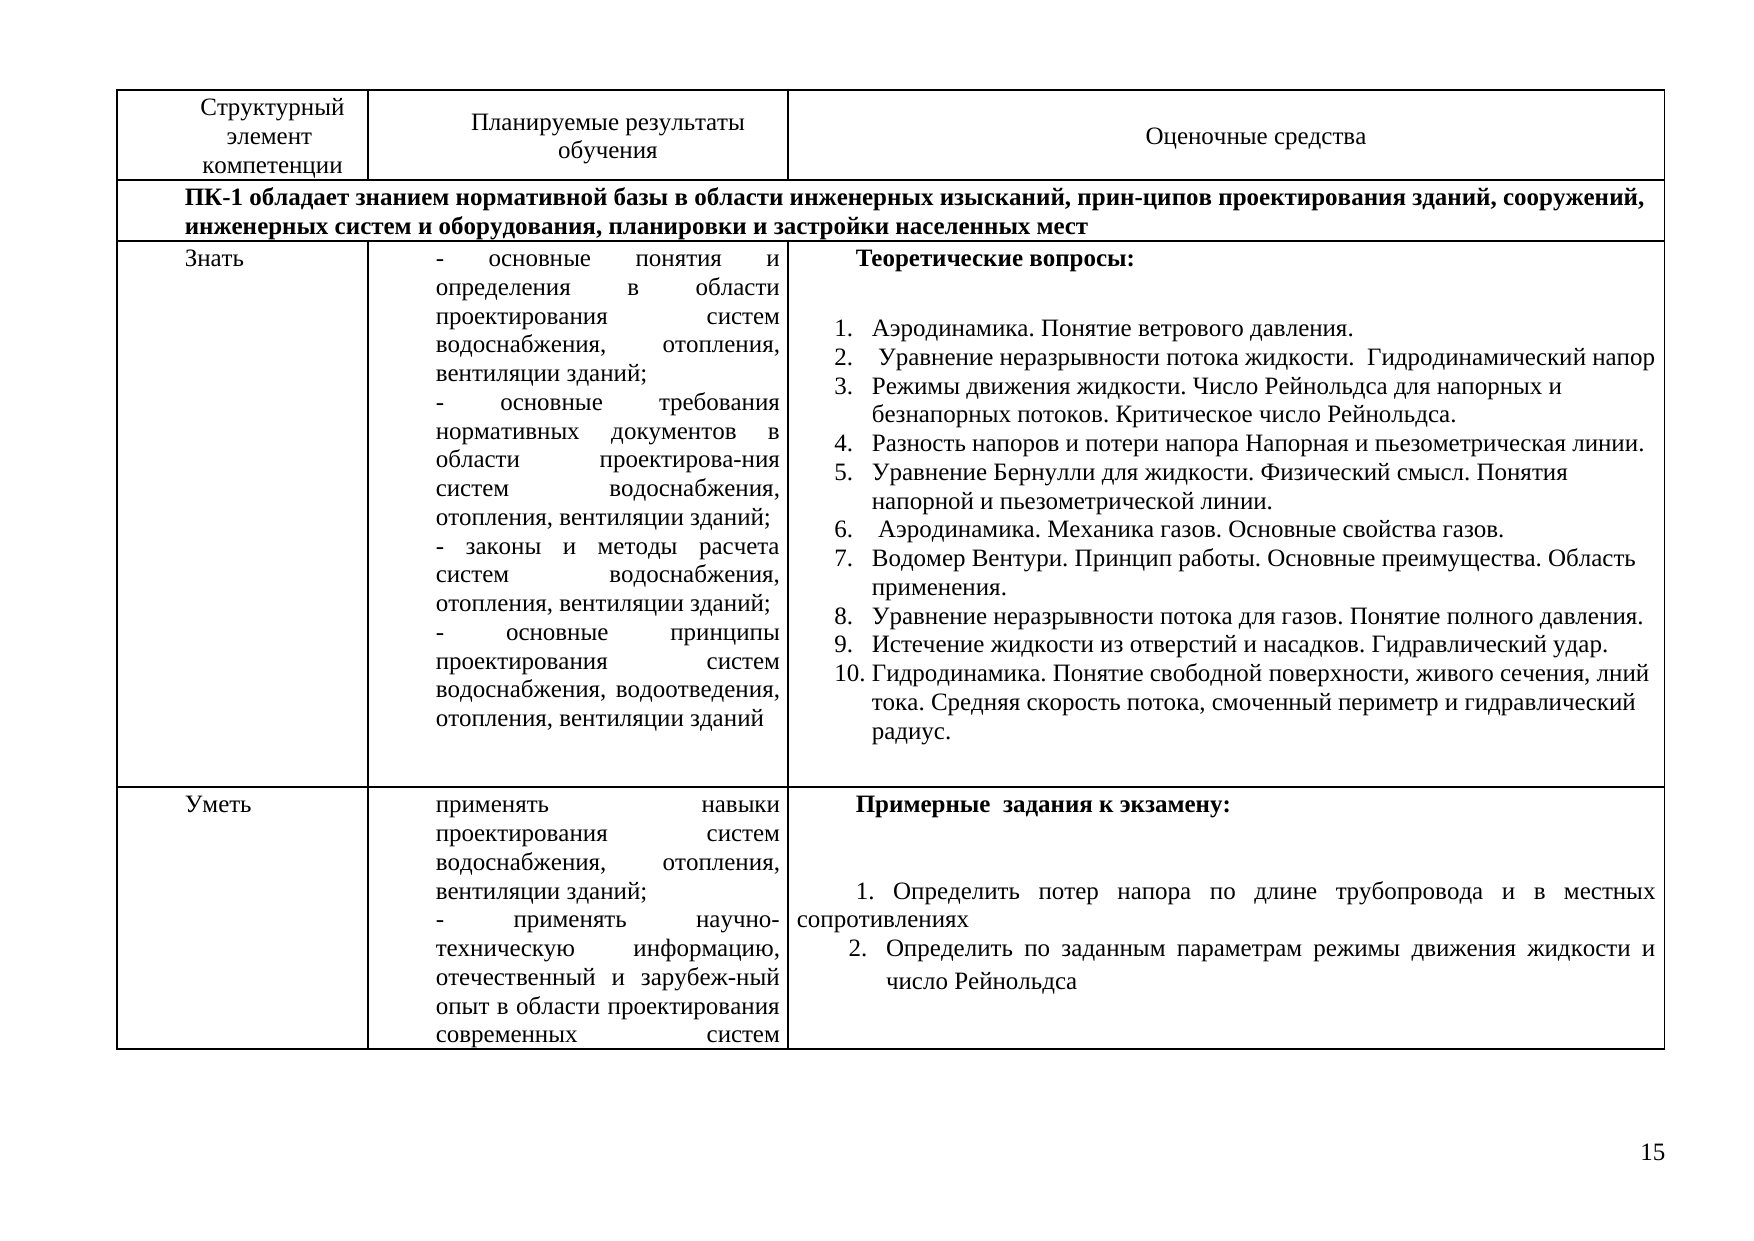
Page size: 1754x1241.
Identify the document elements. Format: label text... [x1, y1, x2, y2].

table_cell Теоретические вопросы: Аэродинамика. Понятие ветрового давления. Уравнение неразрывности потока жидкости. Гидродинамический напор Режимы движения жидкости. Число Рейнольдса для напорных и безнапорных потоков. Критическое число Рейнольдса. Разность напоров и потери напора Напорная и пьезометрическая линии. Уравнение Бернулли для жидкости. Физический смысл. Понятия напорной и пьезометрической линии. Аэродинамика. Механика газов. Основные свойства газов. Водомер Вентури. Принцип работы. Основные преимущества. Область применения. Уравнение неразрывности потока для газов. Понятие полного давления. Истечение жидкости из отверстий и насадков. Гидравлический удар. Гидродинамика. Понятие свободной поверхности, живого сечения, лний тока. Средняя скорость потока, смоченный периметр и гидравлический радиус. [789, 242, 1664, 786]
table_cell - основные понятия и определения в области проектирования систем водоснабжения, отопления, вентиляции зданий; - основные требования нормативных документов в области проектирова-ния систем водоснабжения, отопления, вентиляции зданий; - законы и методы расчета систем водоснабжения, отопления, вентиляции зданий; - основные принципы проектирования систем водоснабжения, водоотведения, отопления, вентиляции зданий [369, 242, 787, 786]
table_header Планируемые результаты обучения [369, 91, 787, 178]
table_cell Уметь [118, 788, 367, 1048]
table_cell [369, 788, 787, 1048]
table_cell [789, 788, 1664, 1048]
table_header Структурный элемент компетенции [118, 91, 367, 178]
table_header Оценочные средства [789, 91, 1664, 178]
table_cell Знать [118, 242, 367, 786]
table_cell ПК-1 обладает знанием нормативной базы в области инженерных изысканий, прин-ципов проектирования зданий, сооружений, инженерных систем и оборудования, планировки и застройки населенных мест [118, 181, 1664, 240]
